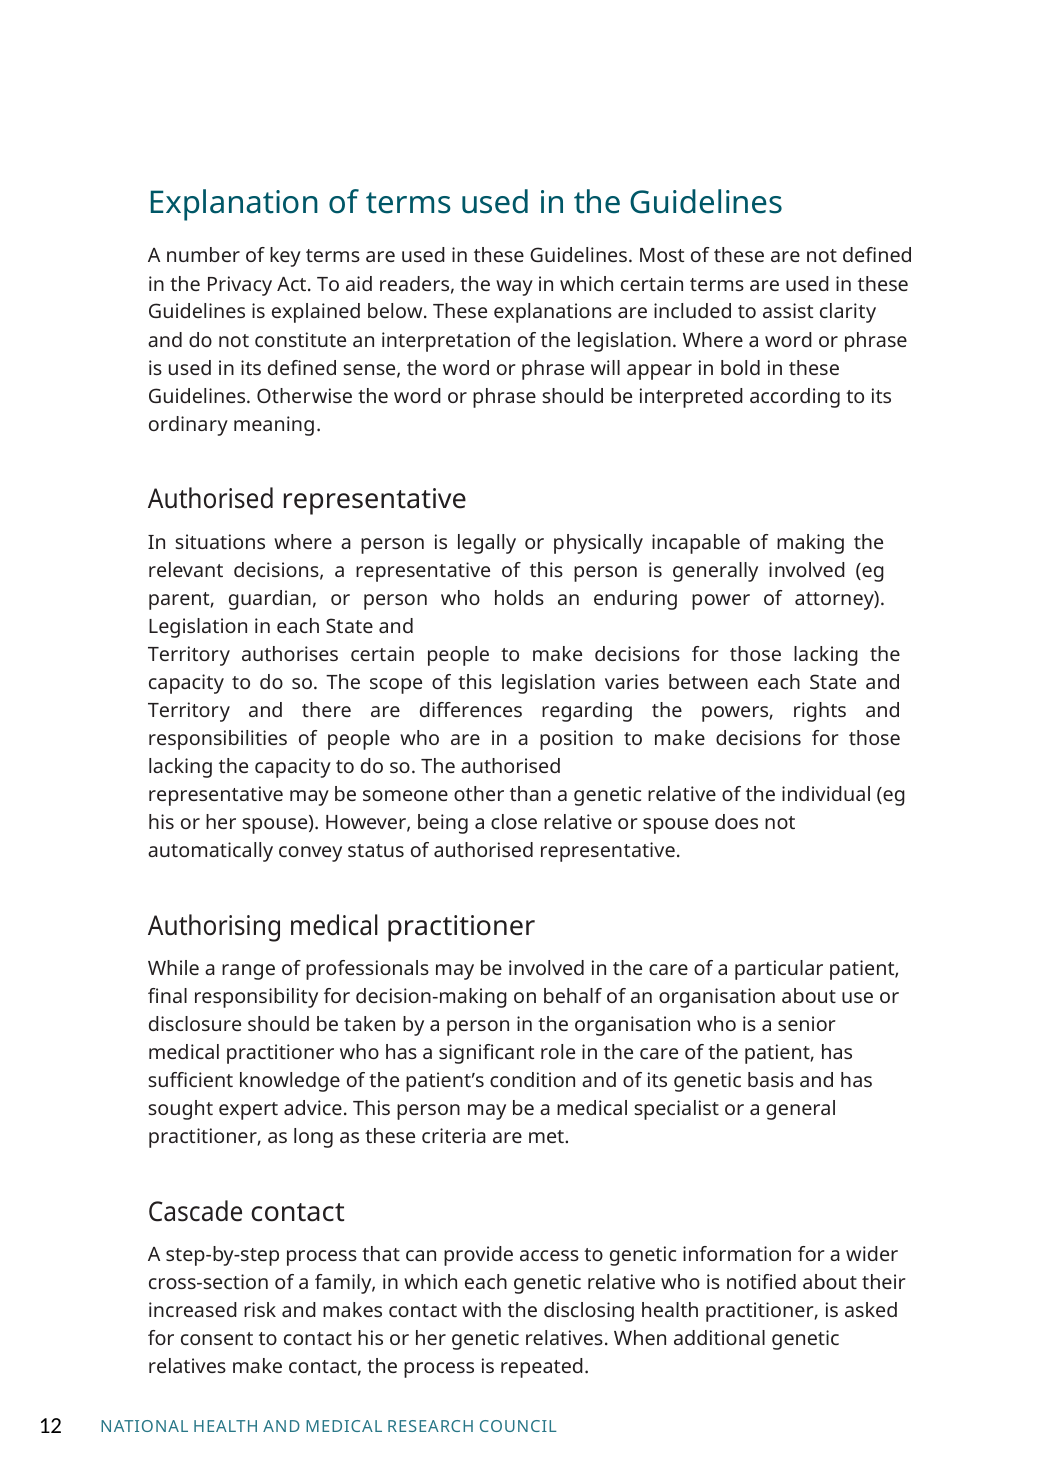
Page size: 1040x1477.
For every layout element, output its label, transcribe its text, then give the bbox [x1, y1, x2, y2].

text Authorised representative [148, 480, 1012, 517]
text A number of key terms are used in these Guidelines. Most of these are not defined in the Privacy Act. To aid readers, the way in which certain terms are used in these Guidelines is explained below. These explanations are included to assist clarity and do not constitute an interpretation of the legislation. Where a word or phrase is used in its defined sense, the word or phrase will appear in bold in these Guidelines. Otherwise the word or phrase should be interpreted according to its ordinary meaning. [148, 242, 913, 437]
text Cascade contact [148, 1193, 1012, 1229]
text Explanation of terms used in the Guidelines [148, 180, 1012, 223]
text In situations where a person is legally or physically incapable of making the relevant decisions, a representative of this person is generally involved (eg parent, guardian, or person who holds an enduring power of attorney). Legislation in each State and [148, 528, 885, 639]
text While a range of professionals may be involved in the care of a particular patient, final responsibility for decision-making on behalf of an organisation about use or disclosure should be taken by a person in the organisation who is a senior medical practitioner who has a significant role in the care of the patient, has sufficient knowledge of the patient’s condition and of its genetic basis and has sought expert advice. This person may be a medical specialist or a general practitioner, as long as these criteria are met. [148, 954, 904, 1149]
text Authorising medical practitioner [148, 906, 1012, 943]
text representative may be someone other than a genetic relative of the individual (eg his or her spouse). However, being a close relative or spouse does not automatically convey status of authorised representative. [148, 780, 919, 863]
text A step-by-step process that can provide access to genetic information for a wider cross-section of a family, in which each genetic relative who is notified about their increased risk and makes contact with the disclosing health practitioner, is asked for consent to contact his or her genetic relatives. When additional genetic relatives make contact, the process is repeated. [148, 1241, 912, 1380]
text Territory authorises certain people to make decisions for those lacking the capacity to do so. The scope of this legislation varies between each State and Territory and there are differences regarding the powers, rights and responsibilities of people who are in a position to make decisions for those lacking the capacity to do so. The authorised [148, 640, 901, 779]
